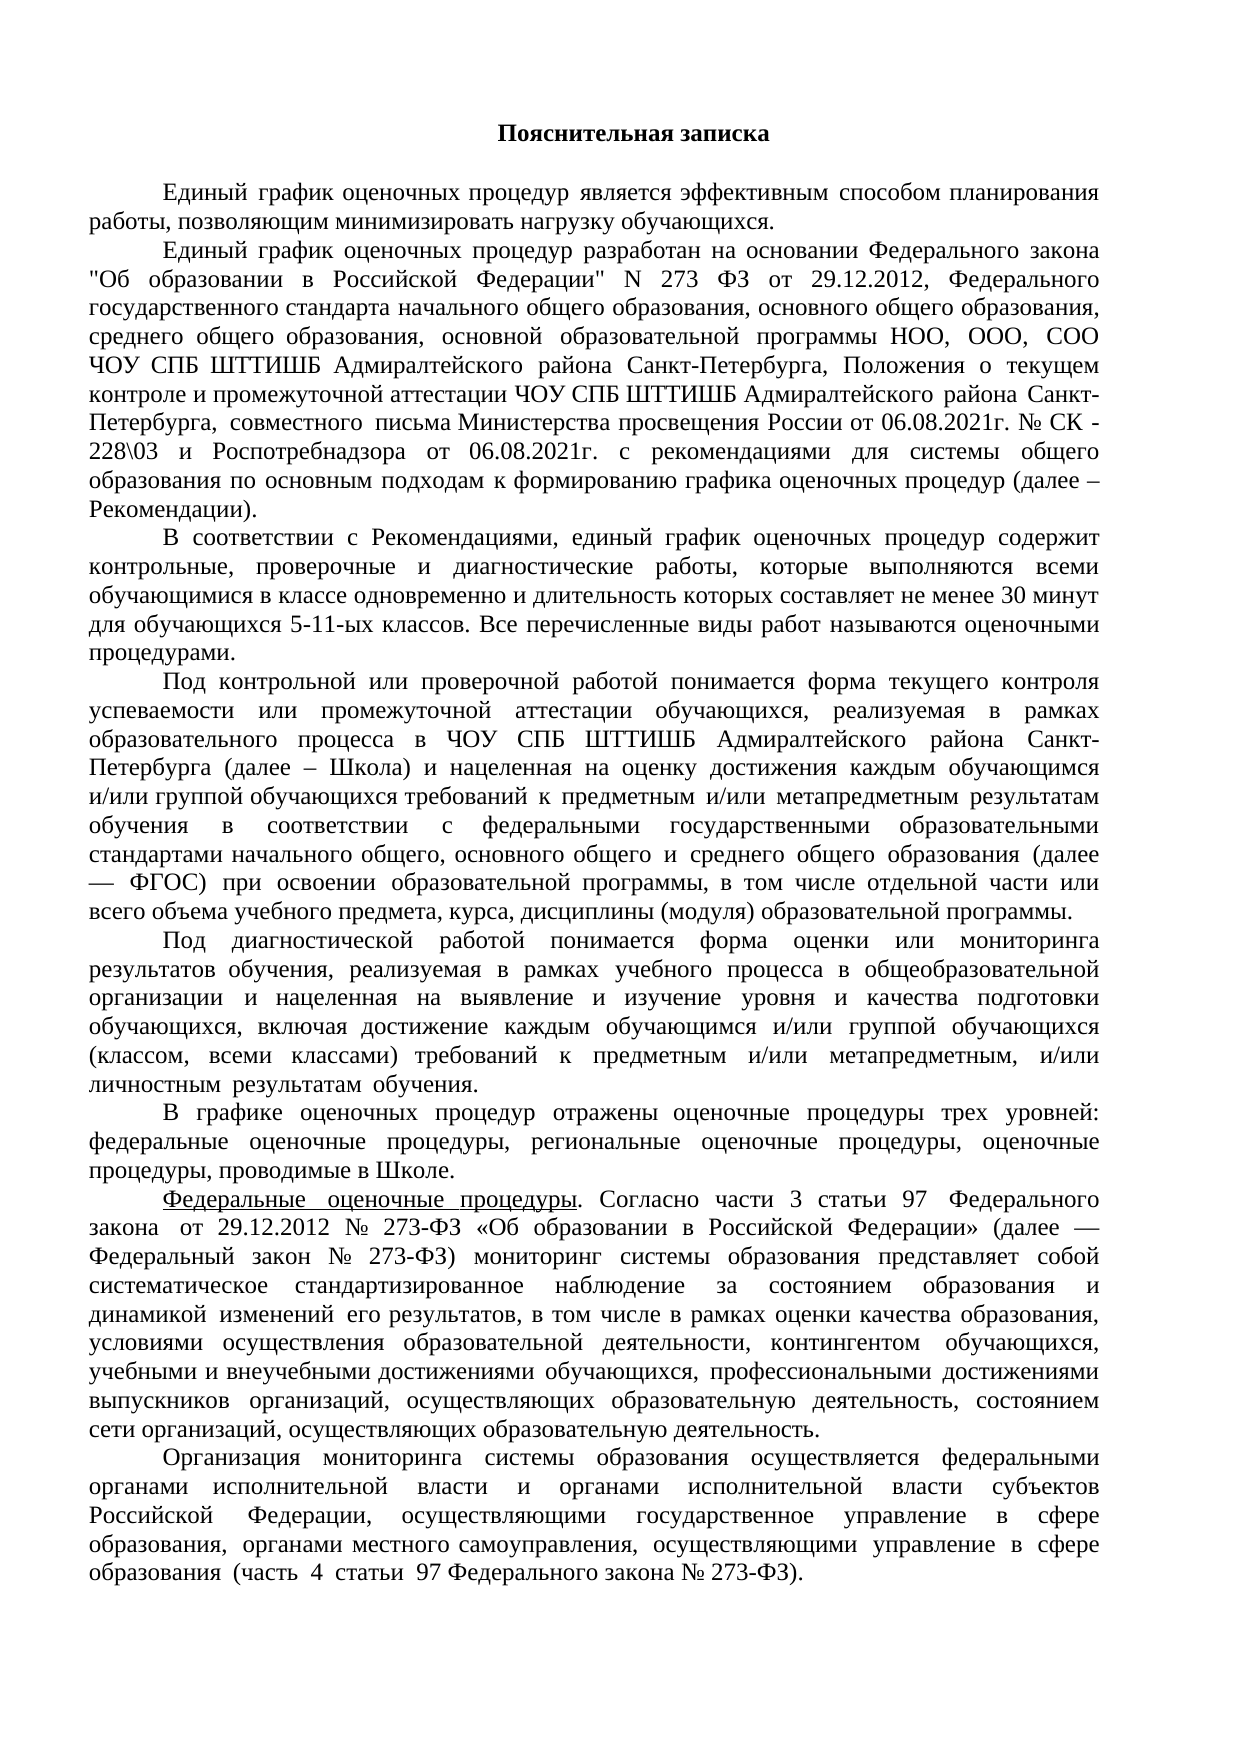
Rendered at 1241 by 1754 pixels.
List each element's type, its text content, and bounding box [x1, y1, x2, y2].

text Единый график оценочных процедур является эффективным способом планирования работы, позволяющим минимизировать нагрузку обучающихся. [89, 177, 1099, 235]
text Единый график оценочных процедур разработан на основании Федерального закона "Об образовании в Российской Федерации" N 273 ФЗ от 29.12.2012, Федерального государственного стандарта начального общего образования, основного общего образования, среднего общего образования, основной образовательной программы НОО, ООО, СОО ЧОУ СПБ ШТТИШБ Адмиралтейского района Санкт-Петербурга, Положения о текущем контроле и промежуточной аттестации ЧОУ СПБ ШТТИШБ Адмиралтейского района Санкт-Петербурга, совместного письма Министерства просвещения России от 06.08.2021г. № СК - 228\03 и Роспотребнадзора от 06.08.2021г. с рекомендациями для системы общего образования по основным подходам к формированию графика оценочных процедур (далее – Рекомендации). [89, 235, 1099, 522]
text В соответствии с Рекомендациями, единый график оценочных процедур содержит контрольные, проверочные и диагностические работы, которые выполняются всеми обучающимися в классе одновременно и длительность которых составляет не менее 30 минут для обучающихся 5-11-ых классов. Все перечисленные виды работ называются оценочными процедурами. [89, 522, 1099, 666]
text Федеральные оценочные процедуры. Согласно части 3 статьи 97 Федерального закона от 29.12.2012 № 273-ФЗ «Об образовании в Российской Федерации» (далее — Федеральный закон № 273-ФЗ) мониторинг системы образования представляет собой систематическое стандартизированное наблюдение за состоянием образования и динамикой изменений его результатов, в том числе в рамках оценки качества образования, условиями осуществления образовательной деятельности, контингентом обучающихся, учебными и внеучебными достижениями обучающихся, профессиональными достижениями выпускников организаций, осуществляющих образовательную деятельность, состоянием сети организаций, осуществляющих образовательную деятельность. [89, 1184, 1099, 1442]
text Пояснительная записка [197, 118, 1069, 147]
text Под диагностической работой понимается форма оценки или мониторинга результатов обучения, реализуемая в рамках учебного процесса в общеобразовательной организации и нацеленная на выявление и изучение уровня и качества подготовки обучающихся, включая достижение каждым обучающимся и/или группой обучающихся (классом, всеми классами) требований к предметным и/или метапредметным, и/или личностным результатам обучения. [89, 925, 1099, 1097]
text В графике оценочных процедур отражены оценочные процедуры трех уровней: федеральные оценочные процедуры, региональные оценочные процедуры, оценочные процедуры, проводимые в Школе. [89, 1097, 1099, 1184]
text Организация мониторинга системы образования осуществляется федеральными органами исполнительной власти и органами исполнительной власти субъектов Российской Федерации, осуществляющими государственное управление в сфере образования, органами местного самоуправления, осуществляющими управление в сфере образования (часть 4 статьи 97 Федерального закона № 273-ФЗ). [89, 1442, 1099, 1586]
text Под контрольной или проверочной работой понимается форма текущего контроля успеваемости или промежуточной аттестации обучающихся, реализуемая в рамках образовательного процесса в ЧОУ СПБ ШТТИШБ Адмиралтейского района Санкт-Петербурга (далее – Школа) и нацеленная на оценку достижения каждым обучающимся и/или группой обучающихся требований к предметным и/или метапредметным результатам обучения в соответствии с федеральными государственными образовательными стандартами начального общего, основного общего и среднего общего образования (далее — ФГОС) при освоении образовательной программы, в том числе отдельной части или всего объема учебного предмета, курса, дисциплины (модуля) образовательной программы. [89, 666, 1099, 925]
